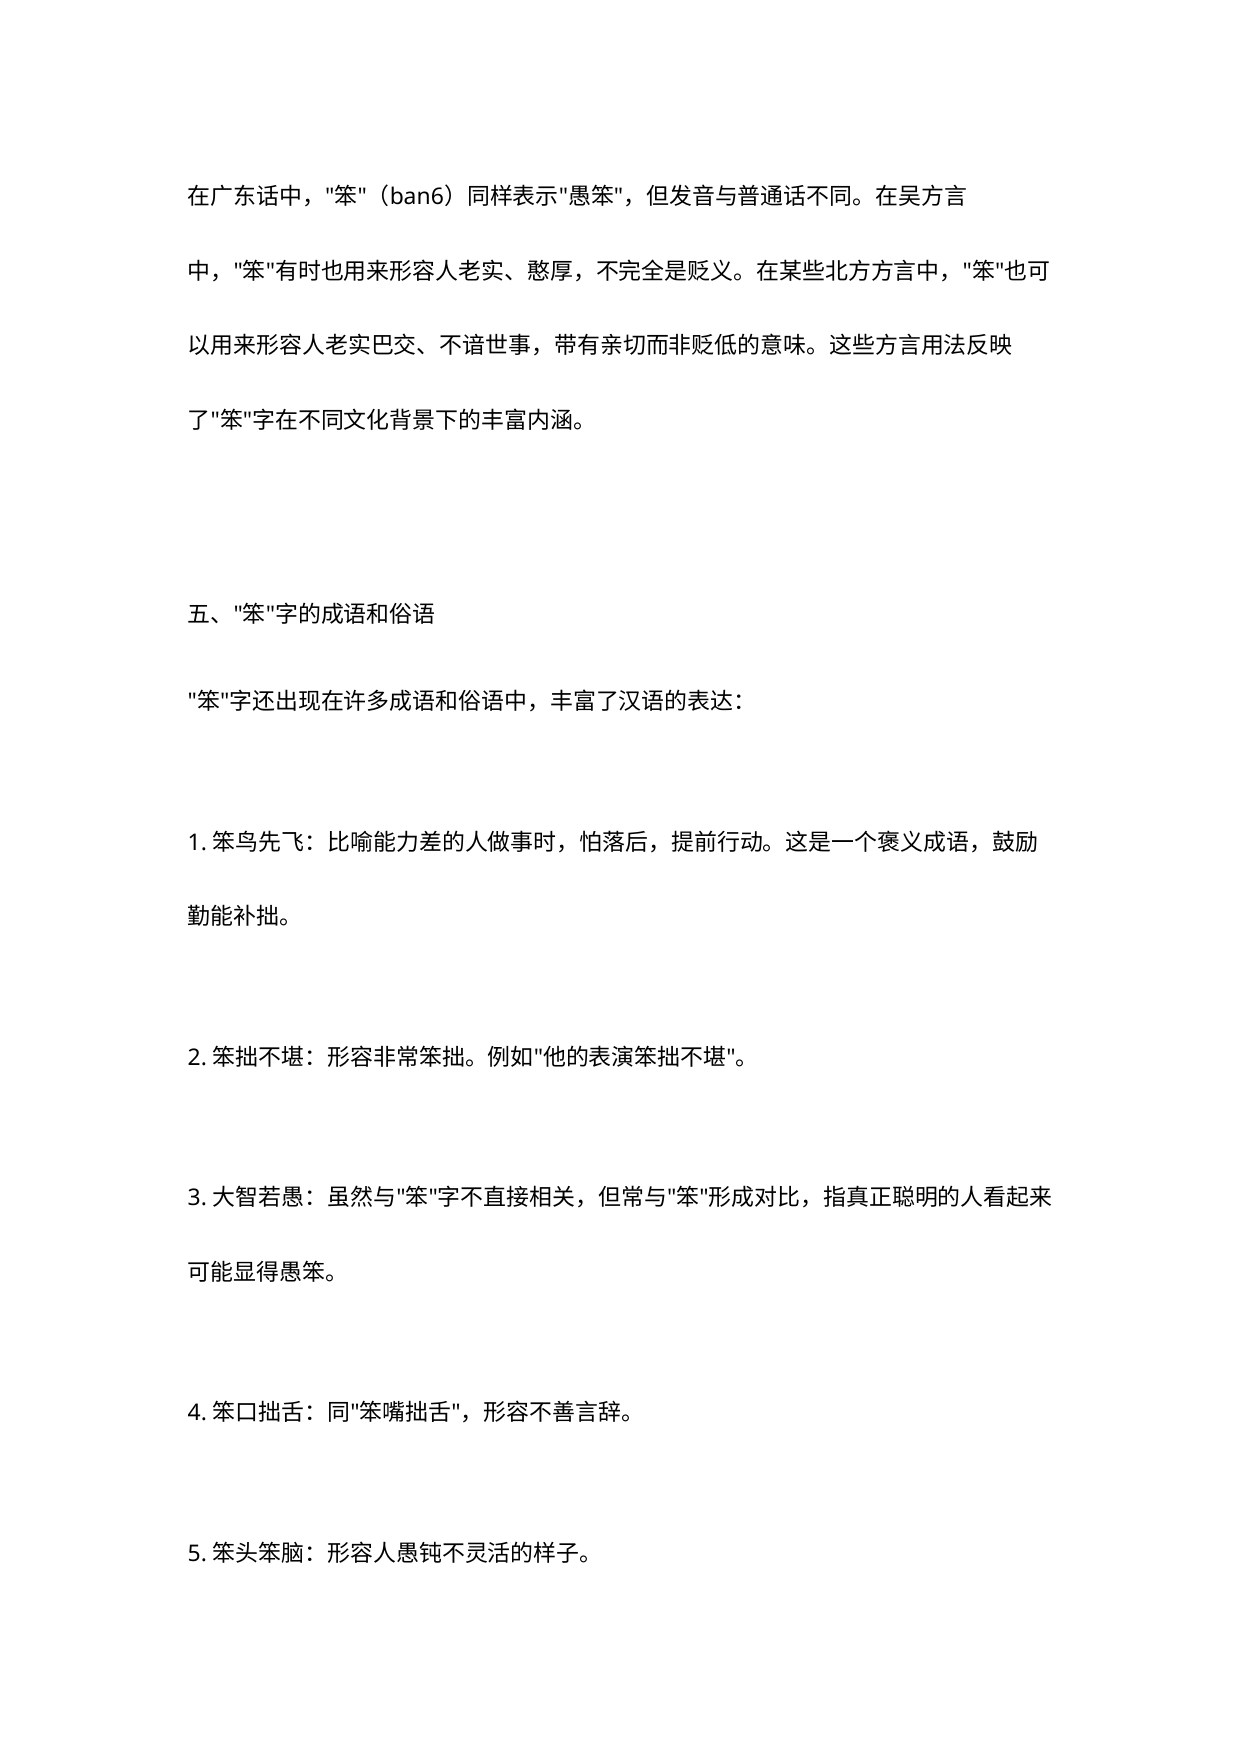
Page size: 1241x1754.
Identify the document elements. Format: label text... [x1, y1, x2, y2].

text 4. 笨口拙舌：同"笨嘴拙舌"，形容不善言辞。 [187, 1378, 1053, 1443]
text 5. 笨头笨脑：形容人愚钝不灵活的样子。 [187, 1519, 1053, 1584]
text 2. 笨拙不堪：形容非常笨拙。例如"他的表演笨拙不堪"。 [187, 1023, 1053, 1088]
text 3. 大智若愚：虽然与"笨"字不直接相关，但常与"笨"形成对比，指真正聪明的人看起来可能显得愚笨。 [187, 1163, 1053, 1303]
text 1. 笨鸟先飞：比喻能力差的人做事时，怕落后，提前行动。这是一个褒义成语，鼓励勤能补拙。 [187, 808, 1053, 947]
text "笨"字还出现在许多成语和俗语中，丰富了汉语的表达： [187, 667, 1053, 732]
text 在广东话中，"笨"（ban6）同样表示"愚笨"，但发音与普通话不同。在吴方言中，"笨"有时也用来形容人老实、憨厚，不完全是贬义。在某些北方方言中，"笨"也可以用来形容人老实巴交、不谙世事，带有亲切而非贬低的意味。这些方言用法反映了"笨"字在不同文化背景下的丰富内涵。 [187, 162, 1053, 451]
text 五、"笨"字的成语和俗语 [187, 580, 1053, 645]
